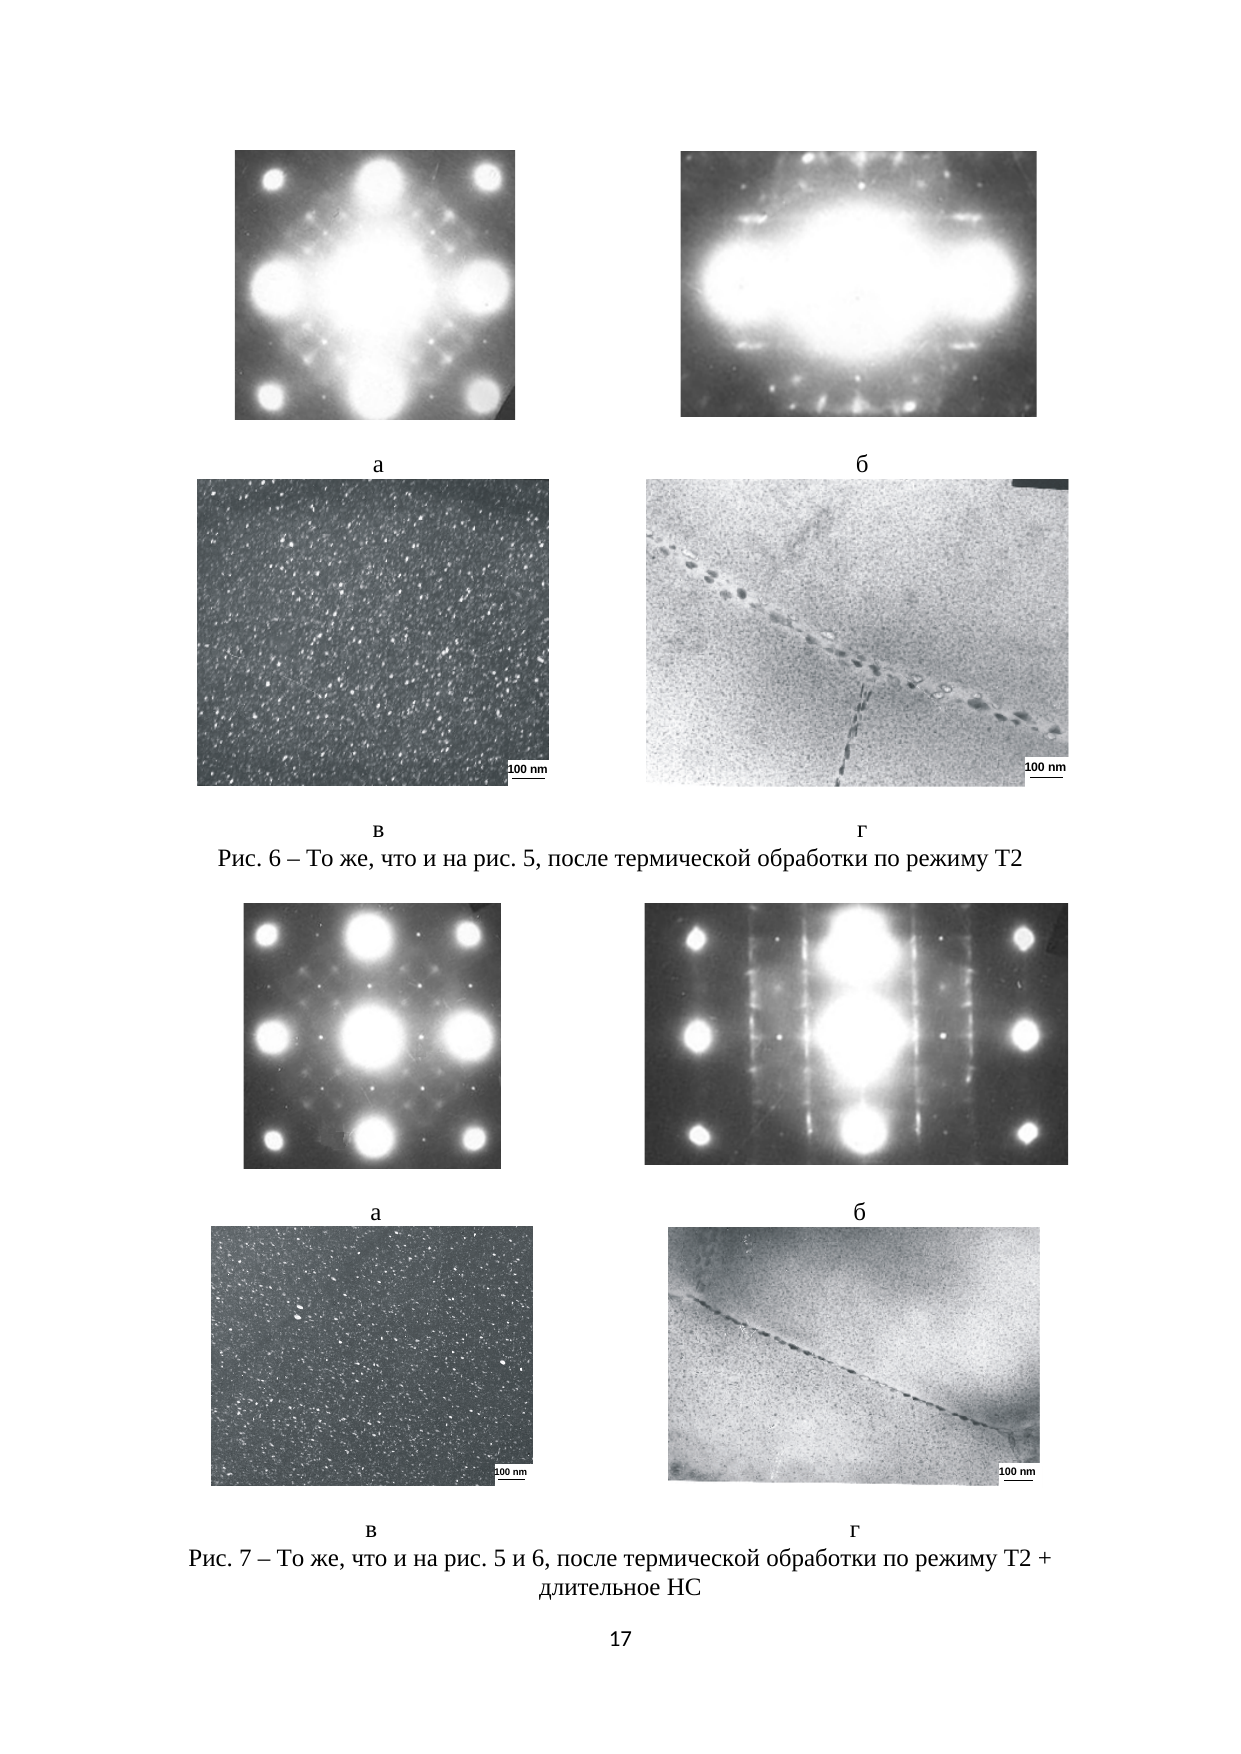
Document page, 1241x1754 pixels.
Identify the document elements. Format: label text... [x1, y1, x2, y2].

table_header г [605, 1514, 1104, 1543]
table_header а [136, 1197, 615, 1226]
text Рис. 7 – То же, что и на рис. 5 и 6, после термической обработки по режиму Т2 + длительное НС [148, 1543, 1092, 1601]
table_header а [136, 450, 620, 478]
table_header [616, 478, 1104, 814]
table_header г [620, 814, 1104, 843]
table_header б [620, 450, 1104, 478]
table_header [136, 1226, 608, 1514]
table_header [136, 901, 610, 1197]
table_header [136, 478, 616, 814]
table_header б [615, 1197, 1104, 1226]
table_header [136, 148, 616, 449]
table_header [608, 1226, 1104, 1514]
table_header в [136, 814, 620, 843]
table_header в [136, 1514, 605, 1543]
table_header [610, 901, 1104, 1197]
text Рис. 6 – То же, что и на рис. 5, после термической обработки по режиму Т2 [148, 843, 1092, 872]
table_header [616, 148, 1104, 449]
